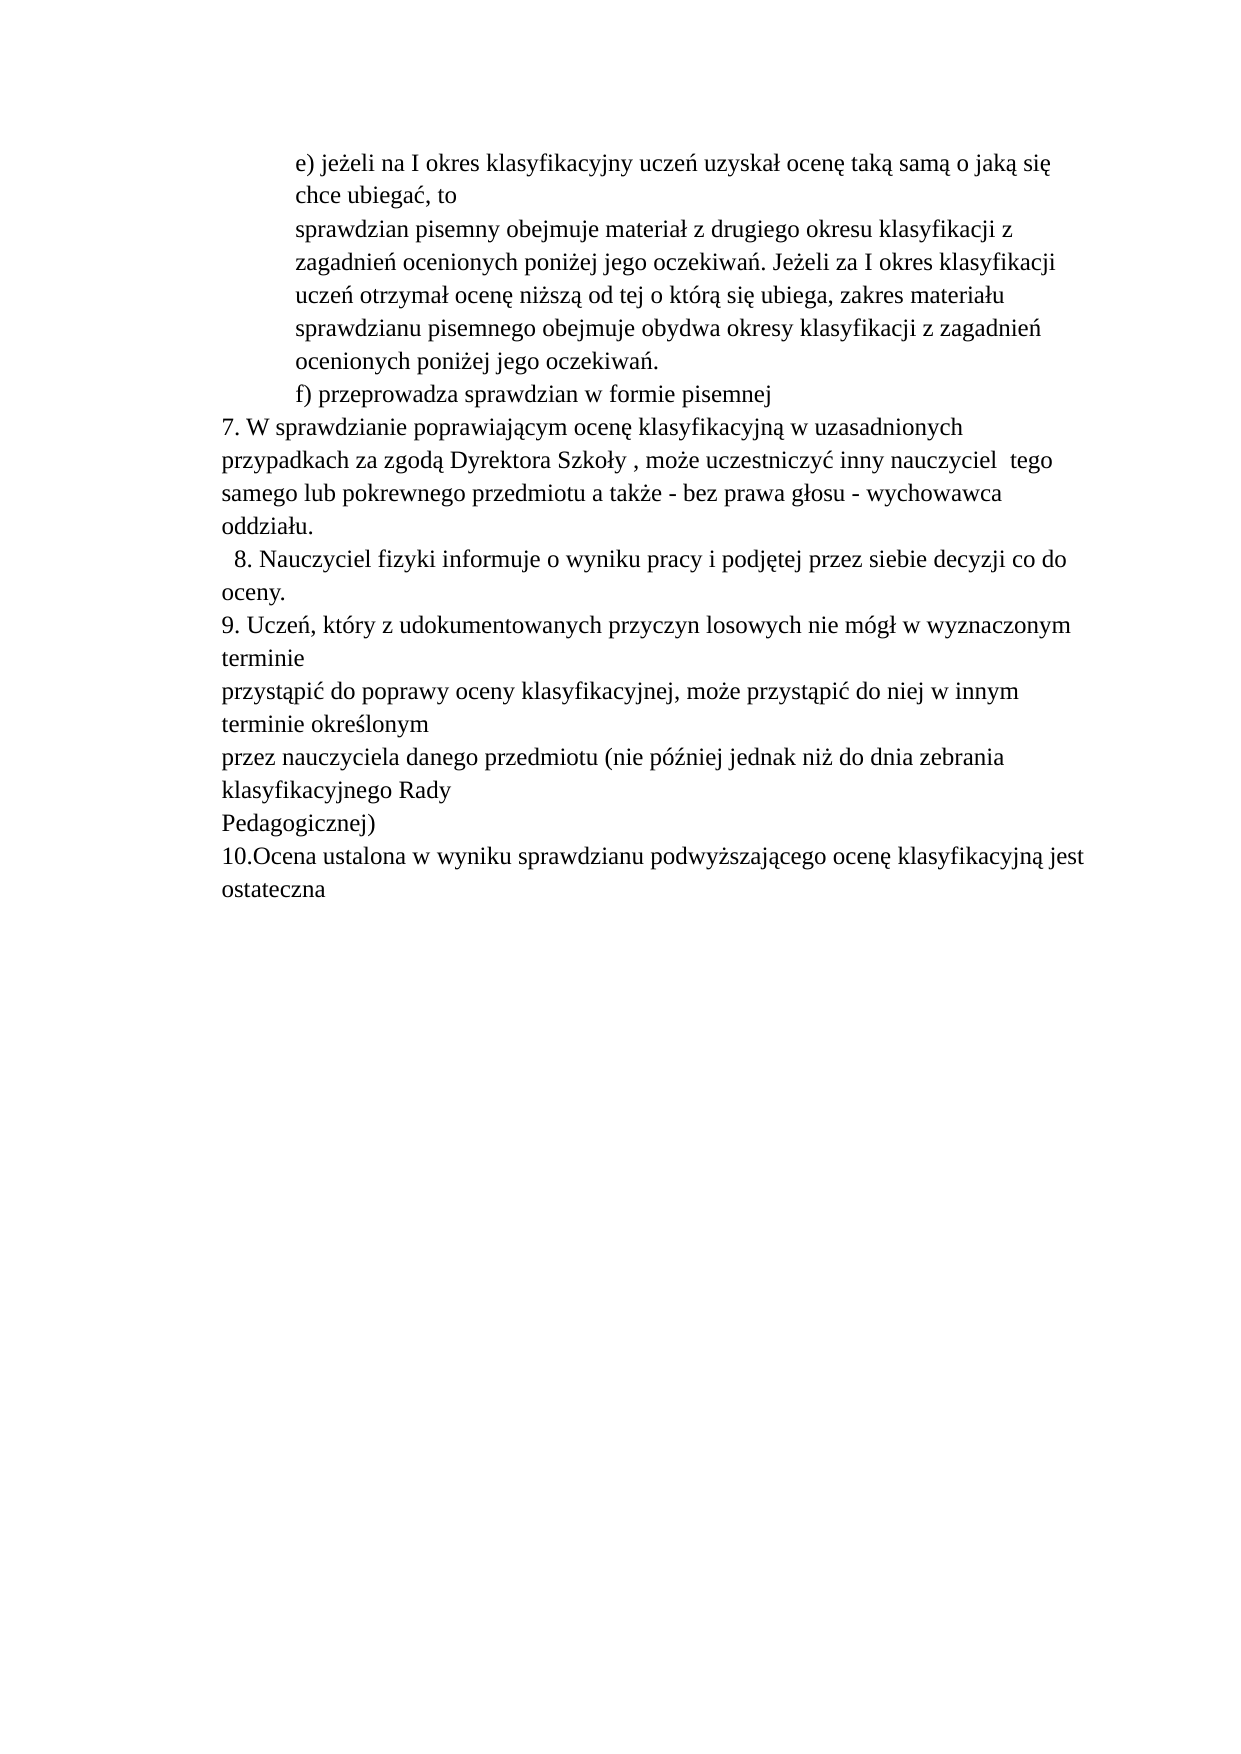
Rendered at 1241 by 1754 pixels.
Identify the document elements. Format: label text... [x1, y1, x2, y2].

text 7. W sprawdzianie poprawiającym ocenę klasyfikacyjną w uzasadnionych przypadkach za zgodą Dyrektora Szkoły , może uczestniczyć inny nauczyciel tego samego lub pokrewnego przedmiotu a także - bez prawa głosu - wychowawca oddziału. [221, 412, 1093, 539]
text 9. Uczeń, który z udokumentowanych przyczyn losowych nie mógł w wyznaczonym terminie [221, 610, 1093, 672]
text 8. Nauczyciel fizyki informuje o wyniku pracy i podjętej przez siebie decyzji co do oceny. [221, 544, 1093, 606]
text e) jeżeli na I okres klasyfikacyjny uczeń uzyskał ocenę taką samą o jaką się chce ubiegać, to [295, 148, 1093, 209]
text przystąpić do poprawy oceny klasyfikacyjnej, może przystąpić do niej w innym terminie określonym [221, 676, 1093, 738]
text Pedagogicznej) [221, 808, 1093, 837]
text przez nauczyciela danego przedmiotu (nie później jednak niż do dnia zebrania klasyfikacyjnego Rady [221, 742, 1093, 804]
text f) przeprowadza sprawdzian w formie pisemnej [295, 379, 1093, 407]
text 10.Ocena ustalona w wyniku sprawdzianu podwyższającego ocenę klasyfikacyjną jest ostateczna [221, 841, 1093, 903]
text sprawdzian pisemny obejmuje materiał z drugiego okresu klasyfikacji z zagadnień ocenionych poniżej jego oczekiwań. Jeżeli za I okres klasyfikacji uczeń otrzymał ocenę niższą od tej o którą się ubiega, zakres materiału sprawdzianu pisemnego obejmuje obydwa okresy klasyfikacji z zagadnień ocenionych poniżej jego oczekiwań. [295, 214, 1093, 374]
